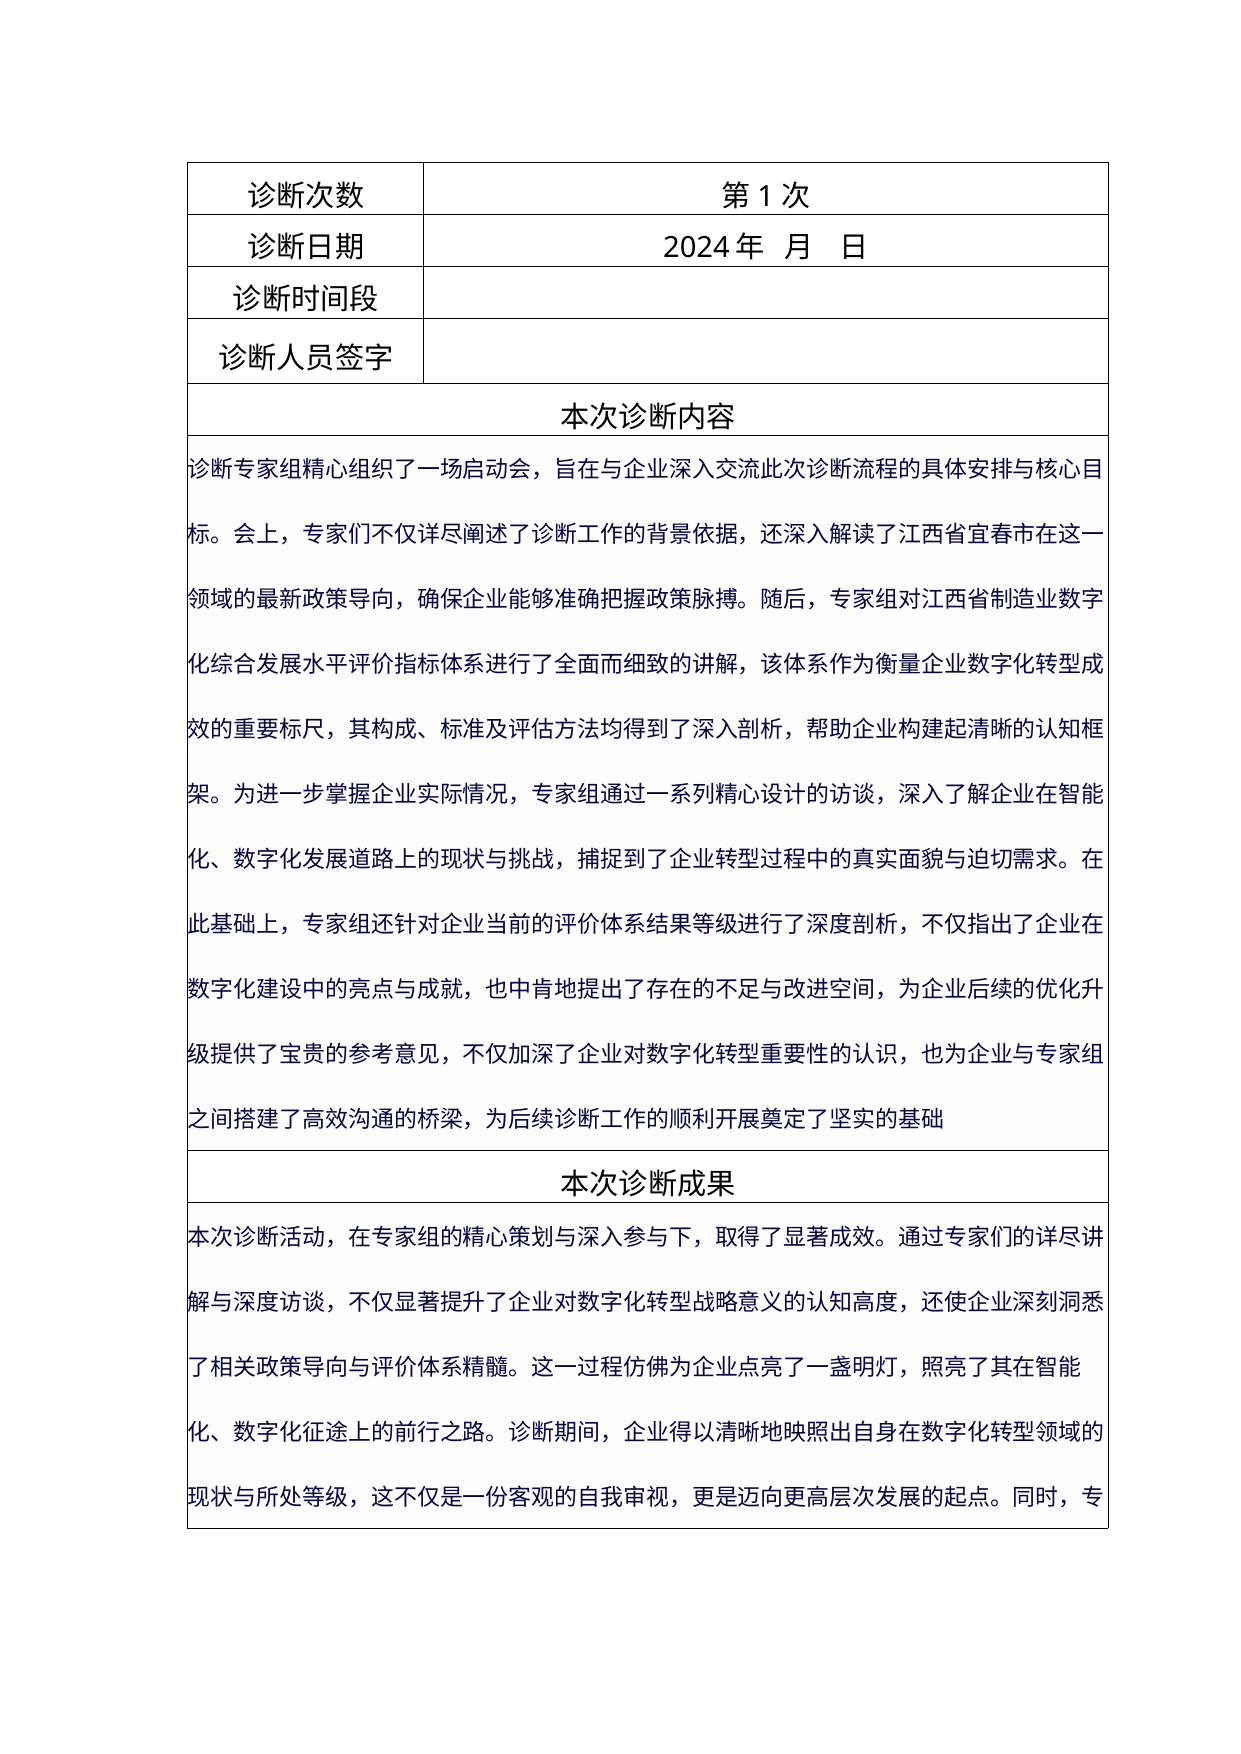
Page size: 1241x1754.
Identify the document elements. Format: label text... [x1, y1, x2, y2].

table_cell [424, 267, 1108, 317]
table_header 第 1 次 [424, 163, 1108, 214]
table_cell 2024年 月 日 [424, 215, 1108, 266]
table_cell 诊断日期 [188, 215, 423, 266]
table_cell 诊断人员签字 [188, 319, 423, 383]
table_cell [424, 319, 1108, 383]
table_cell 诊断时间段 [188, 267, 423, 317]
table_header 诊断次数 [188, 163, 423, 214]
table_cell 本次诊断成果 [188, 1151, 1108, 1202]
table_cell 本次诊断内容 [188, 384, 1108, 435]
